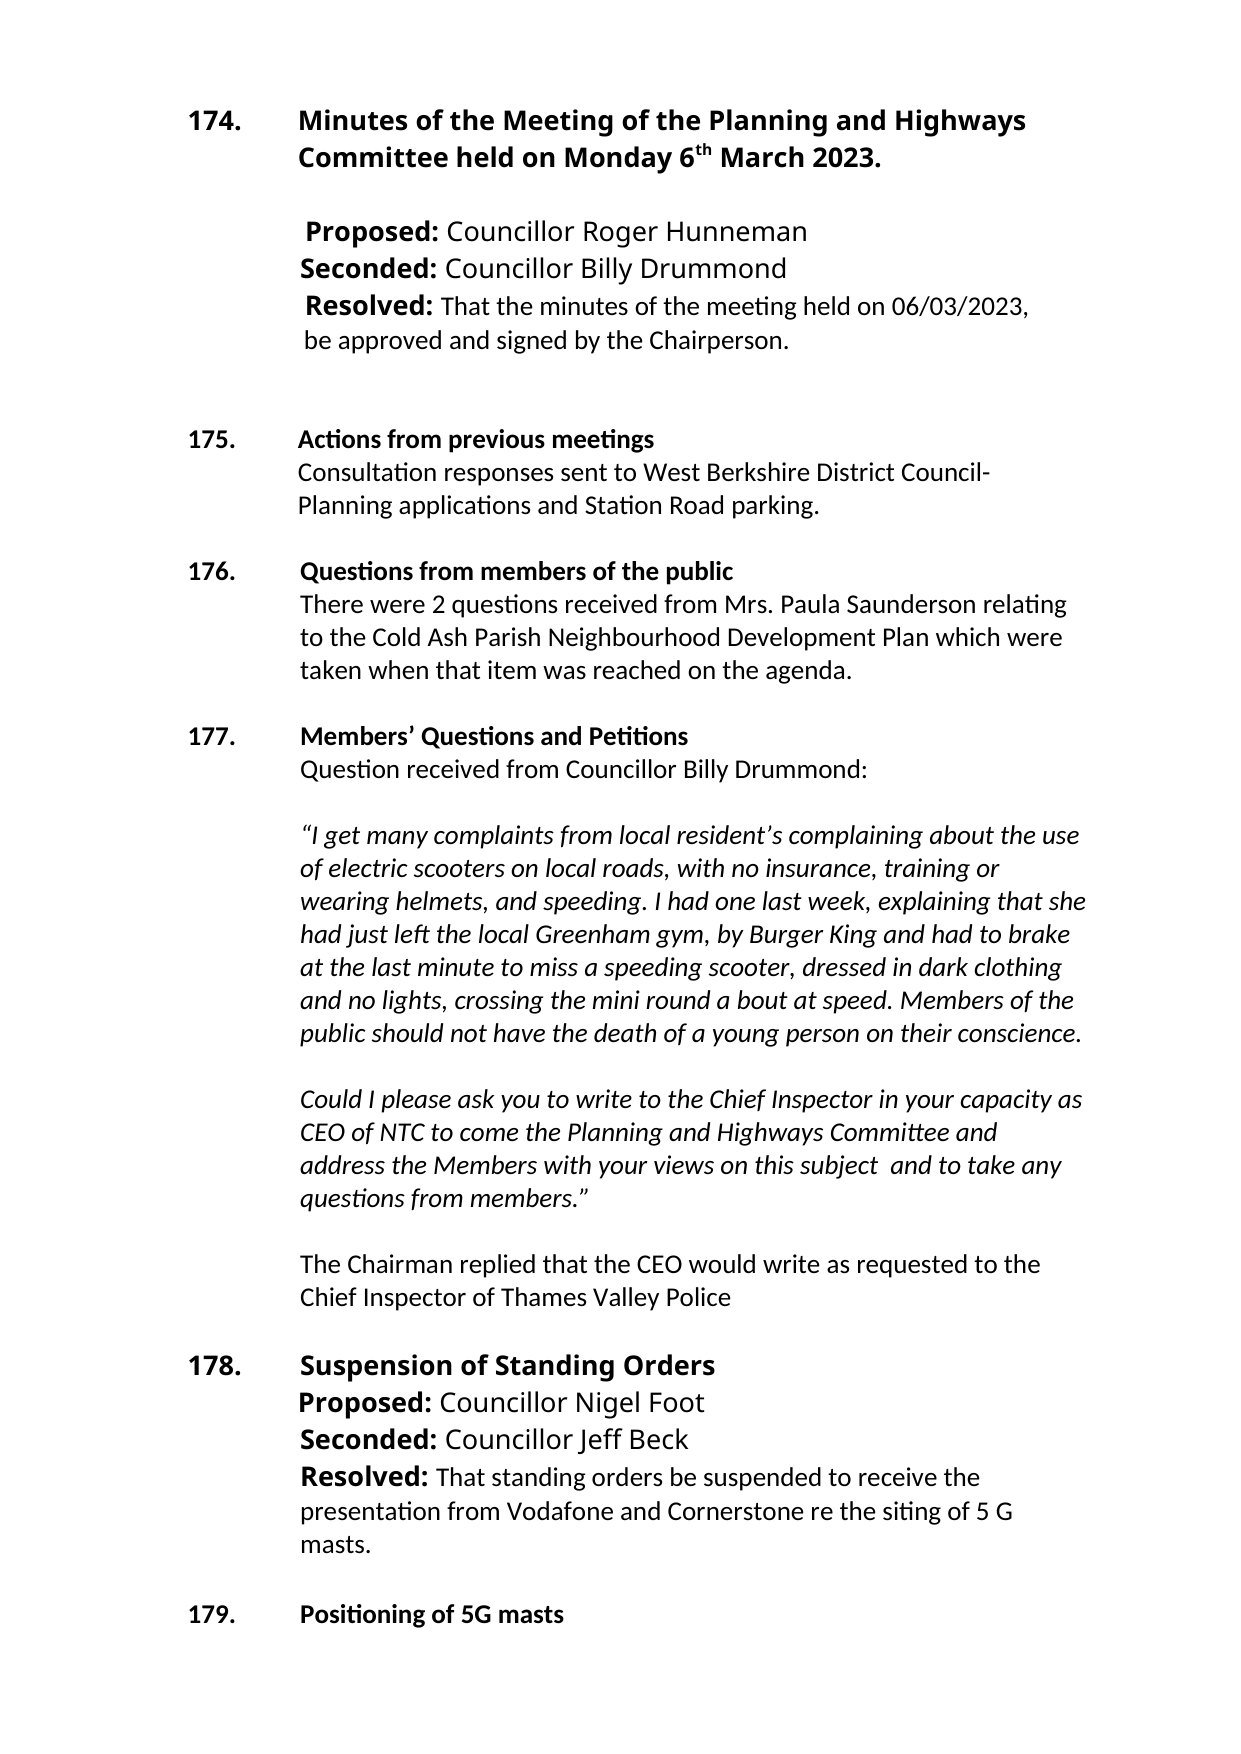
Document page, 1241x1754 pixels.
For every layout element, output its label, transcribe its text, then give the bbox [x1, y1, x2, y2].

list The Chairman replied that the CEO would write as requested to the Chief Inspector of Thames Valley Police [300, 1248, 1090, 1314]
text Could I please ask you to write to the Chief Inspector in your capacity as CEO of NTC to come the Planning and Highways Committee and address the Members with your views on this subject and to take any questions from members.” [300, 1082, 1090, 1214]
list Actions from previous meetings [187, 422, 1090, 455]
text Proposed: Councillor Nigel Foot [223, 1383, 1090, 1420]
list Members’ Questions and Petitions Question received from Councillor Billy Drummond: [187, 719, 1090, 785]
text be approved and signed by the Chairperson. [298, 323, 1090, 356]
text Proposed: Councillor Roger Hunneman [223, 212, 1090, 249]
list Positioning of 5G masts [187, 1597, 1090, 1630]
list Minutes of the Meeting of the Planning and Highways Committee held on Monday 6th March 2023. [187, 102, 1090, 176]
text Seconded: Councillor Jeff Beck [262, 1420, 1090, 1457]
text Resolved: That the minutes of the meeting held on 06/03/2023, [298, 286, 1090, 323]
text Resolved: That standing orders be suspended to receive the presentation from Vodafone and Cornerstone re the siting of 5 G masts. [300, 1457, 1090, 1560]
text “I get many complaints from local resident’s complaining about the use of electric scooters on local roads, with no insurance, training or wearing helmets, and speeding. I had one last week, explaining that she had just left the local Greenham gym, by Burger King and had to brake at the last minute to miss a speeding scooter, dressed in dark clothing and no lights, crossing the mini round a bout at speed. Members of the public should not have the death of a young person on their conscience. [300, 818, 1090, 1049]
list Questions from members of the public [187, 554, 1090, 587]
text Seconded: Councillor Billy Drummond [262, 249, 1090, 286]
list There were 2 questions received from Mrs. Paula Saunderson relating to the Cold Ash Parish Neighbourhood Development Plan which were taken when that item was reached on the agenda. [300, 587, 1090, 686]
text Consultation responses sent to West Berkshire District Council- Planning applications and Station Road parking. [298, 455, 1090, 521]
list Suspension of Standing Orders [187, 1347, 1090, 1383]
